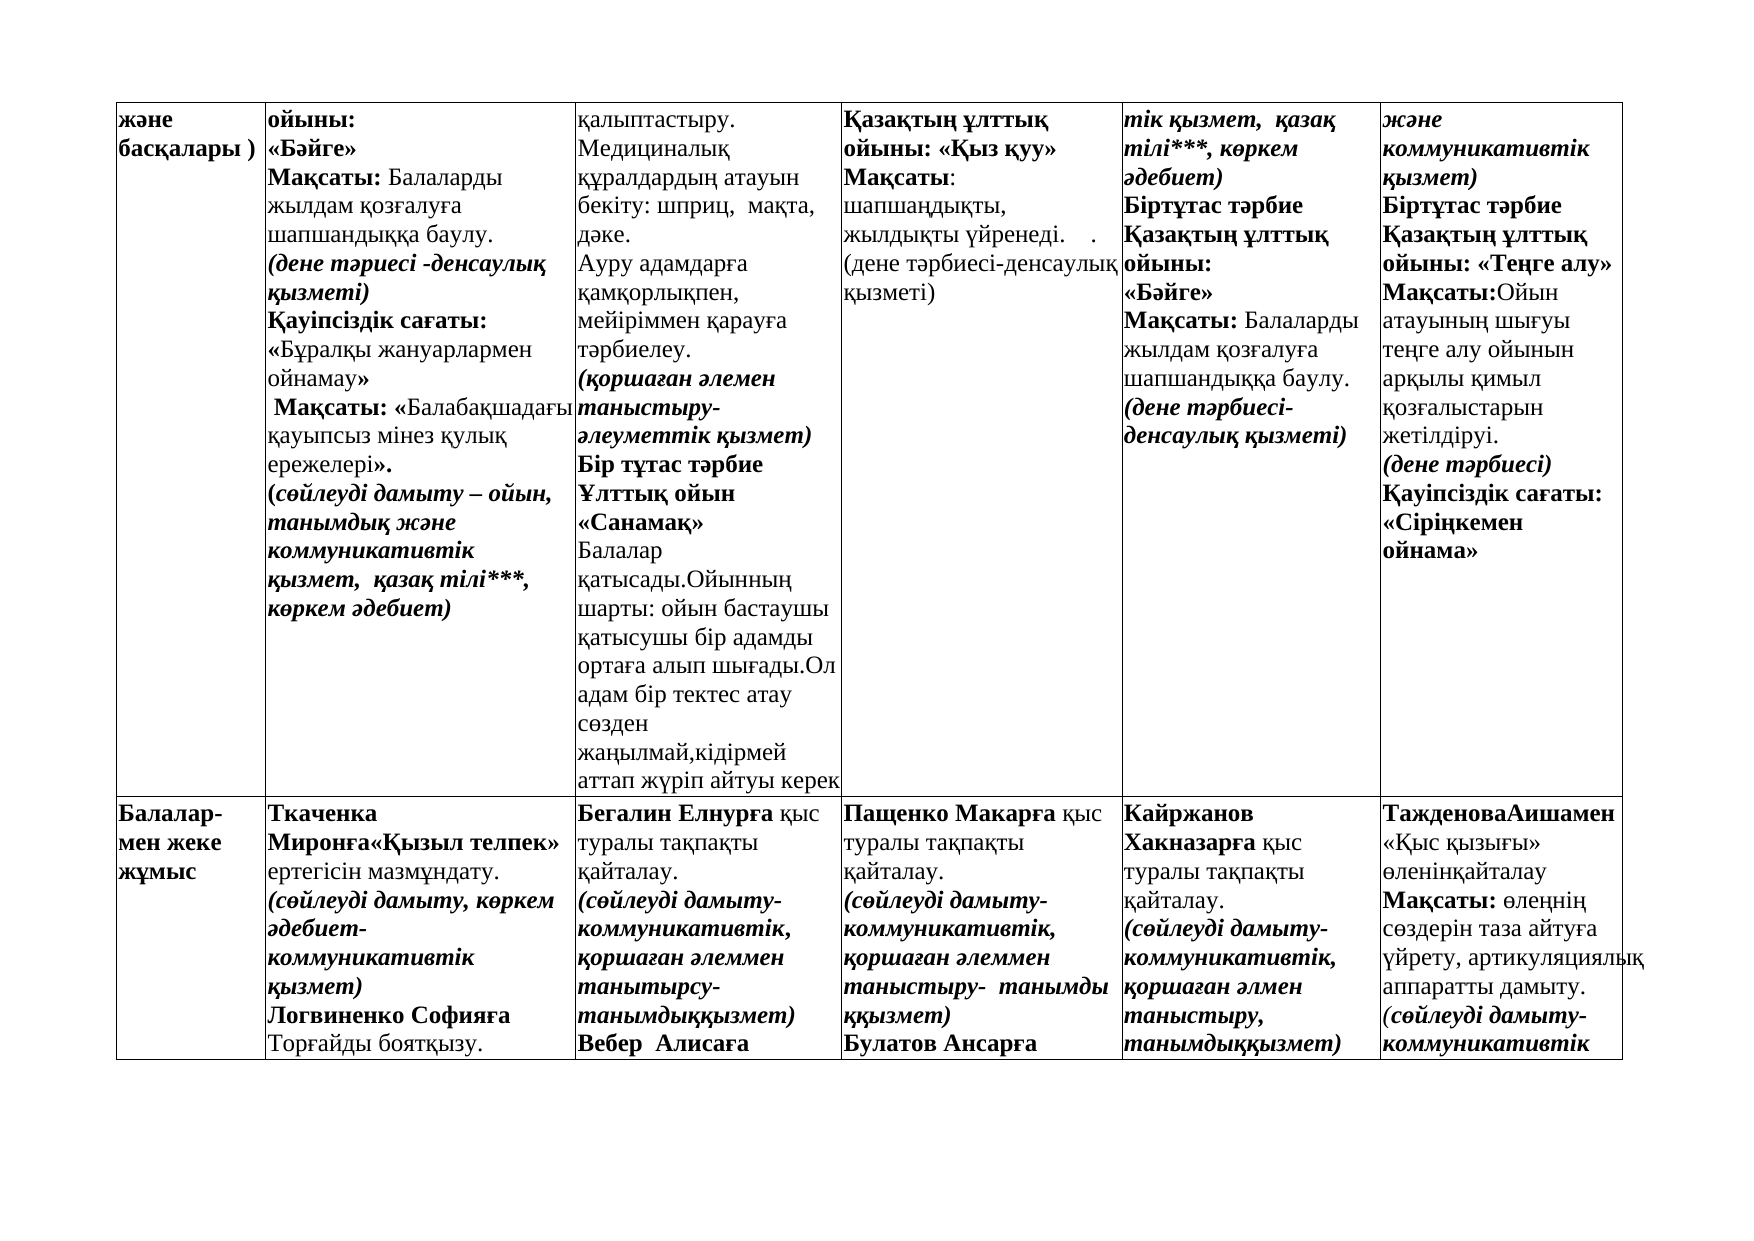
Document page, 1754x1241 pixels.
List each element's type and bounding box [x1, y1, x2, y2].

table_cell [576, 797, 841, 1059]
table_cell [266, 797, 575, 1059]
table_cell [576, 103, 841, 796]
table_cell [1123, 797, 1380, 1059]
table_cell [842, 797, 1122, 1059]
table_cell [117, 797, 265, 1059]
table_cell [266, 103, 575, 796]
table_cell [1381, 103, 1622, 796]
table_cell [842, 103, 1122, 796]
table_cell [1123, 103, 1380, 796]
table_cell [117, 103, 265, 796]
table_cell [1381, 797, 1622, 1059]
